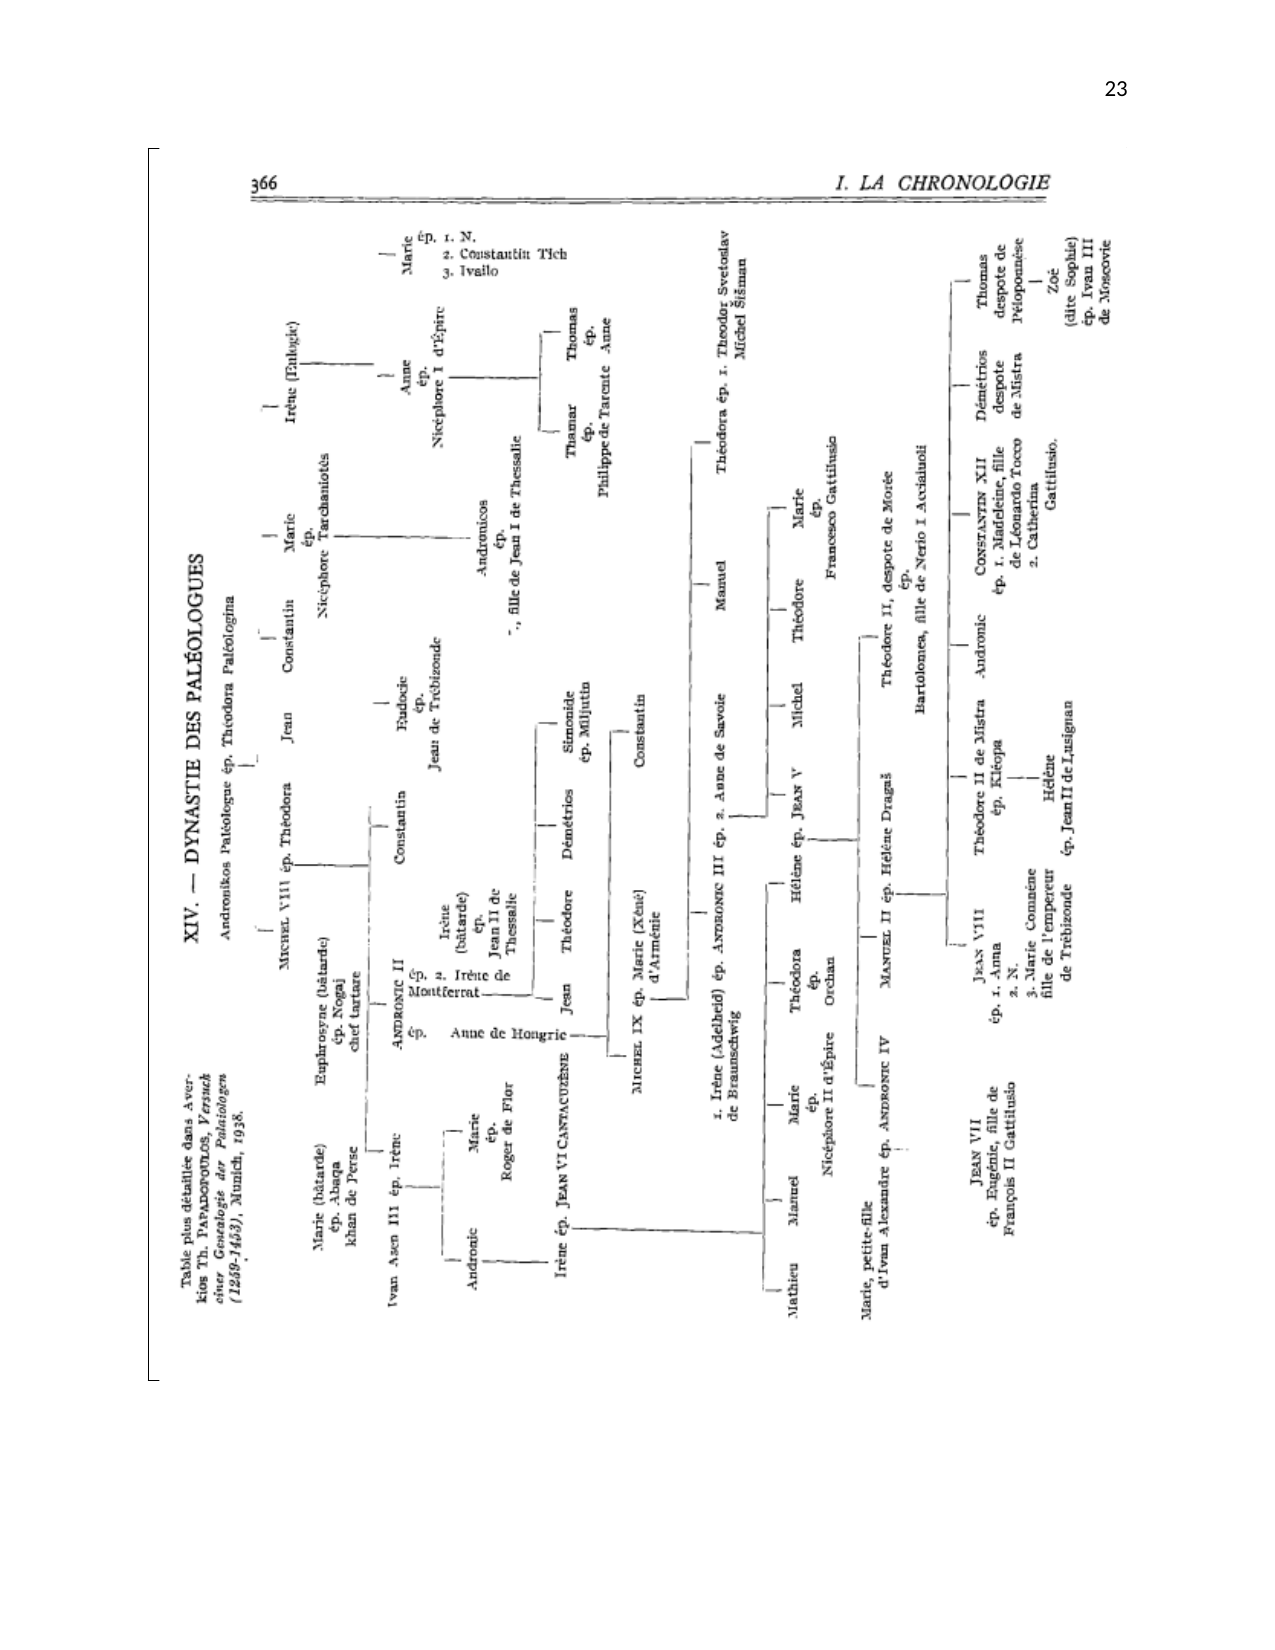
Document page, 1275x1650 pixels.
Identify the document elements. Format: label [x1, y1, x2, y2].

table_cell [149, 149, 159, 1380]
picture [159, 148, 1127, 1381]
